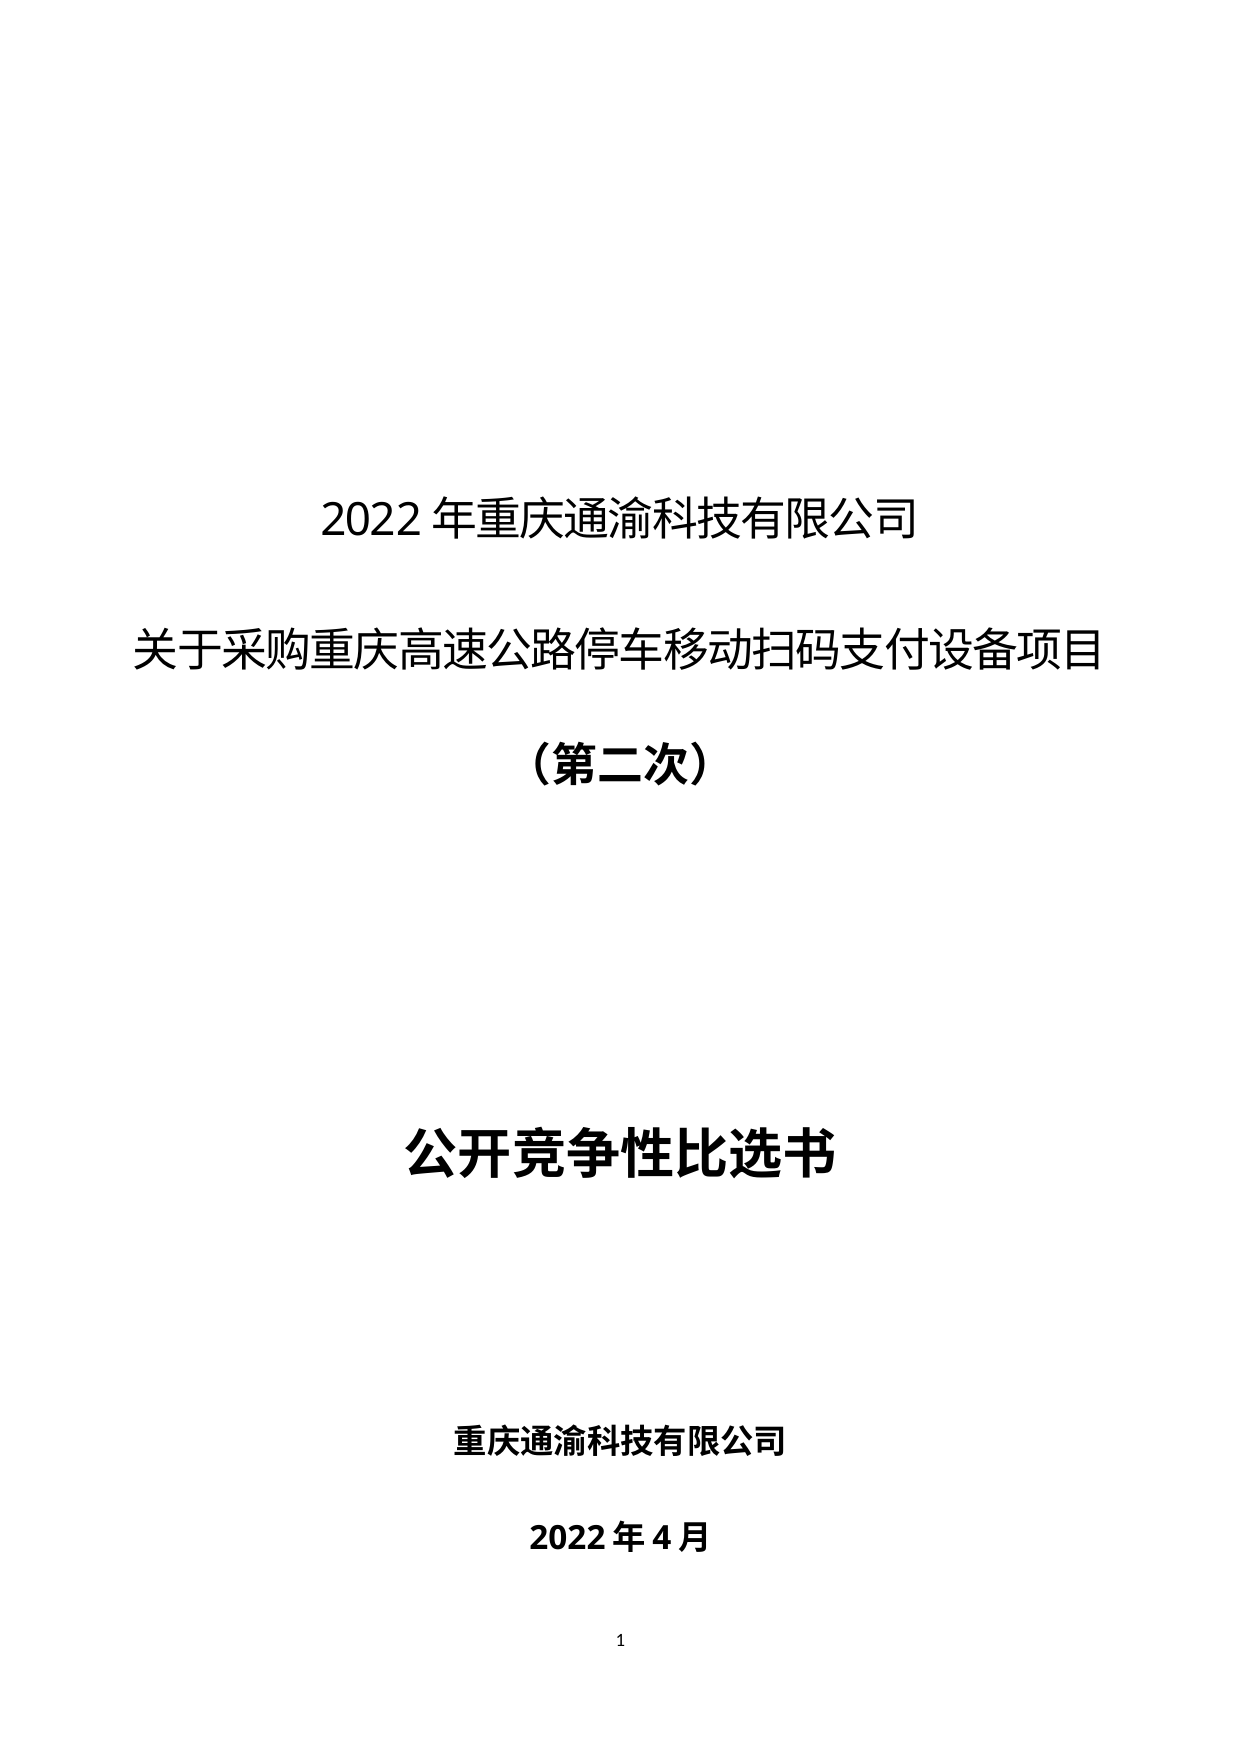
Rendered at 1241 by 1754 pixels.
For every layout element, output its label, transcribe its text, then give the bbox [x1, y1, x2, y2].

text 重庆通渝科技有限公司 [118, 1415, 1122, 1463]
text 2022年重庆通渝科技有限公司 [118, 467, 1122, 564]
text 关于采购重庆高速公路停车移动扫码支付设备项目 [118, 597, 1122, 695]
text 公开竞争性比选书 [118, 1110, 1122, 1189]
text 2022年4月 [118, 1511, 1122, 1559]
text （第二次） [118, 728, 1122, 794]
